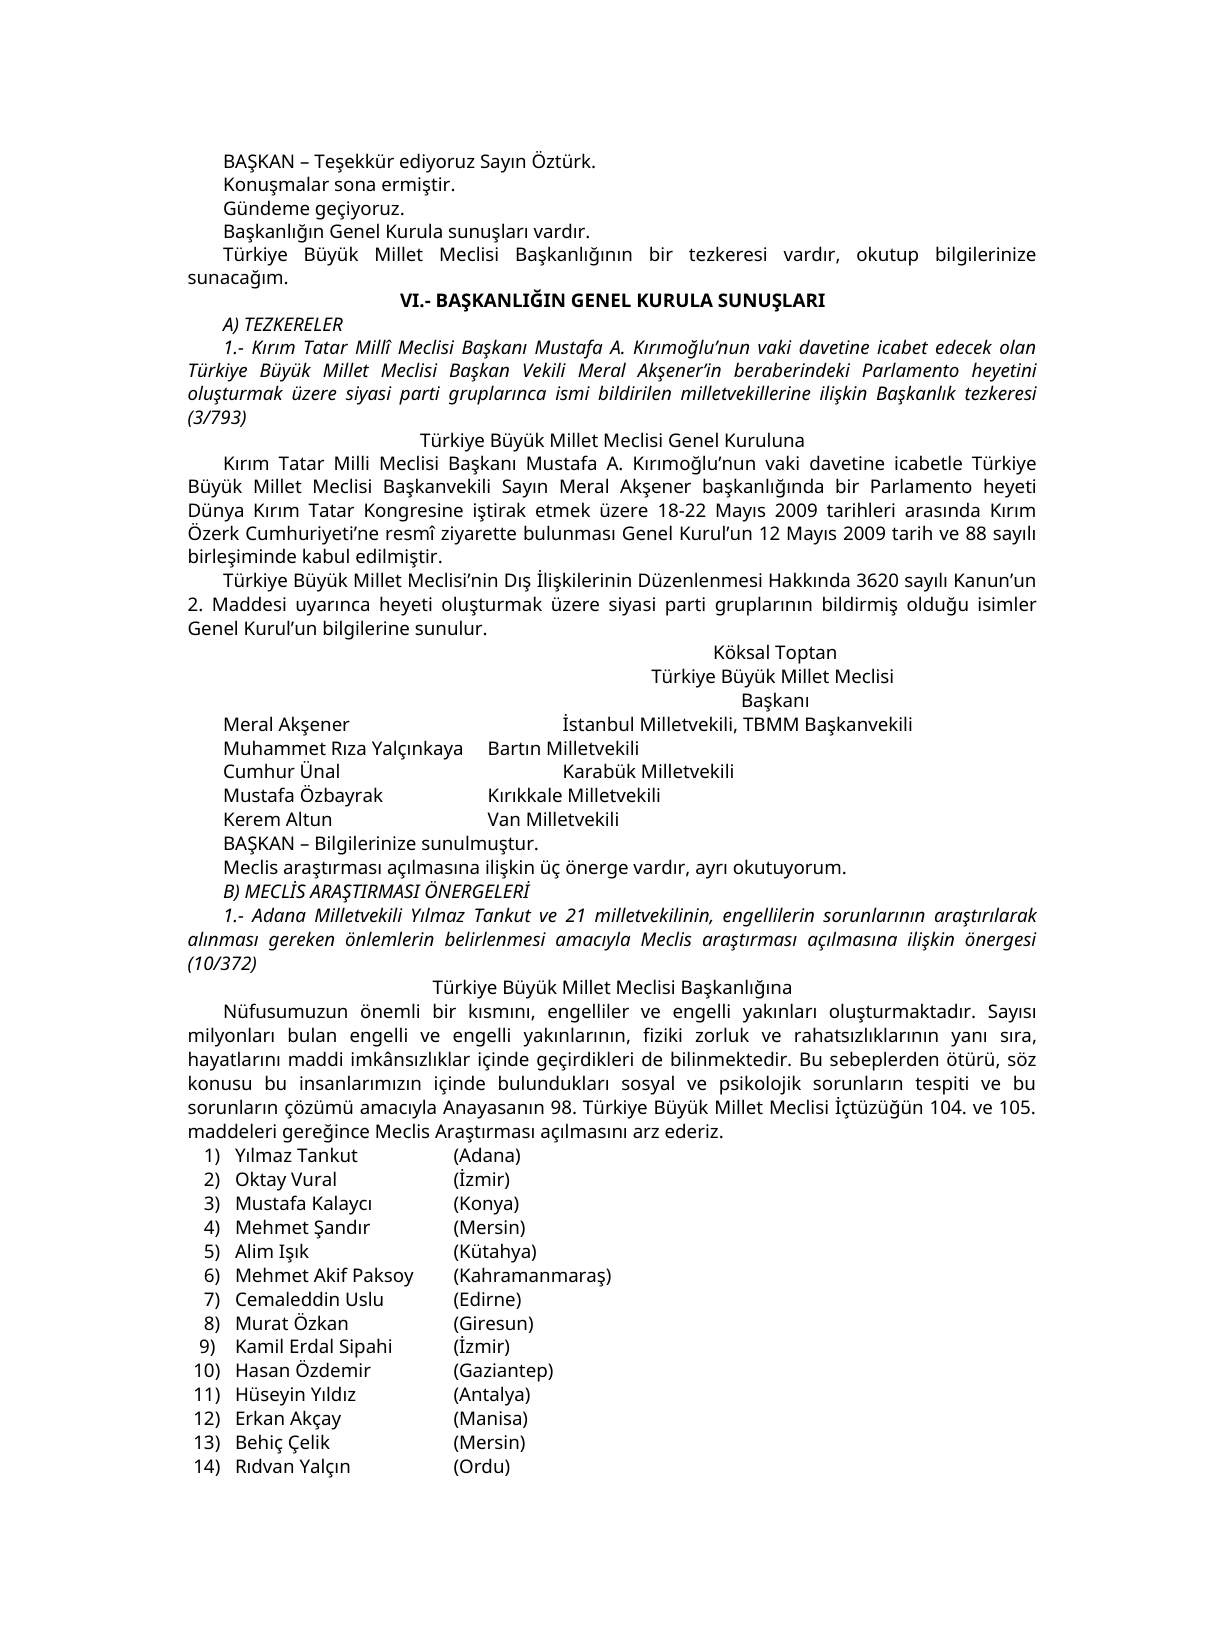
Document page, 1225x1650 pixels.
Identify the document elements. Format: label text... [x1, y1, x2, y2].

text 3) Mustafa Kalaycı (Konya) [187, 1191, 1037, 1215]
text BAŞKAN – Bilgilerinize sunulmuştur. [187, 832, 1037, 856]
text 14) Rıdvan Yalçın (Ordu) [187, 1454, 1037, 1478]
text B) Meclis Araştırması Önergeleri [187, 879, 1037, 903]
text Gündeme geçiyoruz. [187, 196, 1037, 220]
text Meral Akşener İstanbul Milletvekili, TBMM Başkanvekili [187, 712, 1037, 736]
text Köksal Toptan [187, 640, 1037, 664]
text Türkiye Büyük Millet Meclisi [187, 664, 1037, 688]
text Başkanı [187, 688, 1037, 712]
text 2) Oktay Vural (İzmir) [187, 1167, 1037, 1191]
text BAŞKAN – Teşekkür ediyoruz Sayın Öztürk. [187, 150, 1037, 173]
text Başkanlığın Genel Kurula sunuşları vardır. [187, 220, 1037, 243]
text Türkiye Büyük Millet Meclisi Genel Kuruluna [187, 429, 1037, 452]
text 7) Cemaleddin Uslu (Edirne) [187, 1287, 1037, 1311]
text 9) Kamil Erdal Sipahi (İzmir) [187, 1335, 1037, 1359]
text 4) Mehmet Şandır (Mersin) [187, 1215, 1037, 1239]
text Kerem Altun Van Milletvekili [187, 808, 1037, 832]
text 1) Yılmaz Tankut (Adana) [187, 1143, 1037, 1167]
text 1.- Kırım Tatar Millî Meclisi Başkanı Mustafa A. Kırımoğlu’nun vaki davetine icabet edecek olan Türkiye Büyük Millet Meclisi Başkan Vekili Meral Akşener’in beraberindeki Parlamento heyetini oluşturmak üzere siyasi parti gruplarınca ismi bildirilen milletvekillerine ilişkin Başkanlık tezkeresi (3/793) [187, 336, 1037, 429]
text Konuşmalar sona ermiştir. [187, 173, 1037, 196]
text 5) Alim Işık (Kütahya) [187, 1239, 1037, 1263]
text Nüfusumuzun önemli bir kısmını, engelliler ve engelli yakınları oluşturmaktadır. Sayısı milyonları bulan engelli ve engelli yakınlarının, fiziki zorluk ve rahatsızlıklarının yanı sıra, hayatlarını maddi imkânsızlıklar içinde geçirdikleri de bilinmektedir. Bu sebeplerden ötürü, söz konusu bu insanlarımızın içinde bulundukları sosyal ve psikolojik sorunların tespiti ve bu sorunların çözümü amacıyla Anayasanın 98. Türkiye Büyük Millet Meclisi İçtüzüğün 104. ve 105. maddeleri gereğince Meclis Araştırması açılmasını arz ederiz. [187, 999, 1037, 1143]
text Cumhur Ünal Karabük Milletvekili [187, 760, 1037, 784]
text 10) Hasan Özdemir (Gaziantep) [187, 1359, 1037, 1383]
text Muhammet Rıza Yalçınkaya Bartın Milletvekili [187, 736, 1037, 760]
text Meclis araştırması açılmasına ilişkin üç önerge vardır, ayrı okutuyorum. [187, 856, 1037, 879]
text 12) Erkan Akçay (Manisa) [187, 1407, 1037, 1431]
text Türkiye Büyük Millet Meclisi Başkanlığının bir tezkeresi vardır, okutup bilgilerinize sunacağım. [187, 243, 1037, 289]
text VI.- BAŞKANLIĞIN GENEL KURULA SUNUŞLARI [187, 289, 1037, 313]
text Kırım Tatar Milli Meclisi Başkanı Mustafa A. Kırımoğlu’nun vaki davetine icabetle Türkiye Büyük Millet Meclisi Başkanvekili Sayın Meral Akşener başkanlığında bir Parlamento heyeti Dünya Kırım Tatar Kongresine iştirak etmek üzere 18-22 Mayıs 2009 tarihleri arasında Kırım Özerk Cumhuriyeti’ne resmî ziyarette bulunması Genel Kurul’un 12 Mayıs 2009 tarih ve 88 sayılı birleşiminde kabul edilmiştir. [187, 452, 1037, 568]
text 1.- Adana Milletvekili Yılmaz Tankut ve 21 milletvekilinin, engellilerin sorunlarının araştırılarak alınması gereken önlemlerin belirlenmesi amacıyla Meclis araştırması açılmasına ilişkin önergesi (10/372) [187, 903, 1037, 975]
text 8) Murat Özkan (Giresun) [187, 1311, 1037, 1335]
text A) Tezkereler [187, 313, 1037, 336]
text Mustafa Özbayrak Kırıkkale Milletvekili [187, 784, 1037, 808]
text Türkiye Büyük Millet Meclisi Başkanlığına [187, 975, 1037, 999]
text 13) Behiç Çelik (Mersin) [187, 1431, 1037, 1454]
text Türkiye Büyük Millet Meclisi’nin Dış İlişkilerinin Düzenlenmesi Hakkında 3620 sayılı Kanun’un 2. Maddesi uyarınca heyeti oluşturmak üzere siyasi parti gruplarının bildirmiş olduğu isimler Genel Kurul’un bilgilerine sunulur. [187, 568, 1037, 640]
text 6) Mehmet Akif Paksoy (Kahramanmaraş) [187, 1263, 1037, 1287]
text 11) Hüseyin Yıldız (Antalya) [187, 1383, 1037, 1407]
